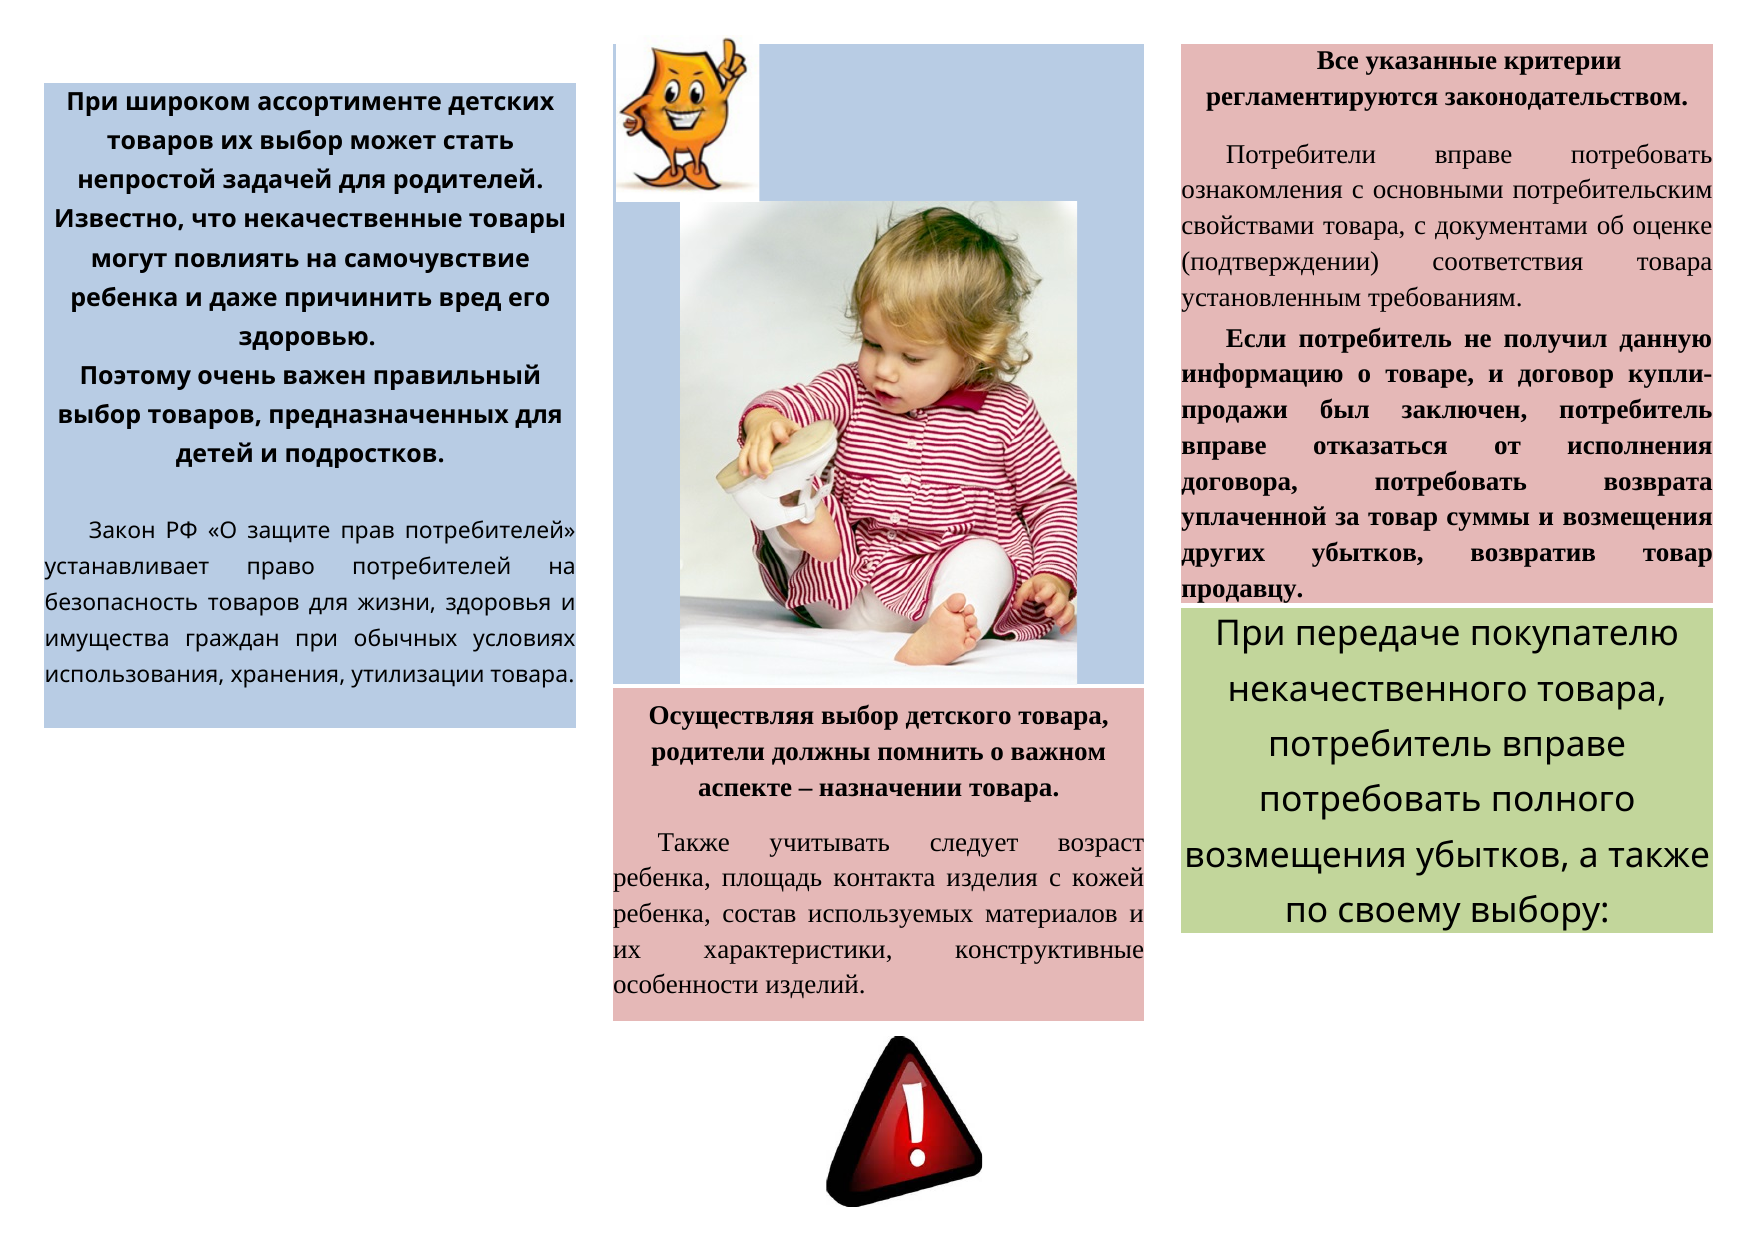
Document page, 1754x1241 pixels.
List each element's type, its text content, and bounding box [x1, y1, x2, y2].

text Также учитывать следует возраст ребенка, площадь контакта изделия с кожей ребенка, состав используемых материалов и их характеристики, конструктивные особенности изделий. [613, 826, 1144, 1000]
text Осуществляя выбор детского товара, родители должны помнить о важном аспекте – назначении товара. [613, 699, 1144, 802]
picture [826, 1036, 983, 1207]
text Закон РФ «О защите прав потребителей» устанавливает право потребителей на безопасность товаров для жизни, здоровья и имущества граждан при обычных условиях использования, хранения, утилизации товара. [44, 514, 576, 689]
text Если потребитель не получил данную информацию о товаре, и договор купли-продажи был заключен, потребитель вправе отказаться от исполнения договора, потребовать возврата уплаченной за товар суммы и возмещения других убытков, возвратив товар продавцу. [1181, 322, 1713, 603]
picture [616, 35, 1078, 685]
text При широком ассортименте детских товаров их выбор может стать непростой задачей для родителей. Известно, что некачественные товары могут повлиять на самочувствие ребенка и даже причинить вред его здоровью. Поэтому очень важен правильный выбор товаров, предназначенных для детей и подростков. [44, 83, 576, 470]
text При передаче покупателю некачественного товара, потребитель вправе потребовать полного возмещения убытков, а также по своему выбору: [1181, 608, 1713, 933]
text Потребители вправе потребовать ознакомления с основными потребительским свойствами товара, с документами об оценке (подтверждении) соответствия товара установленным требованиям. [1181, 138, 1713, 312]
text Все указанные критерии регламентируются законодательством. [1181, 44, 1713, 111]
